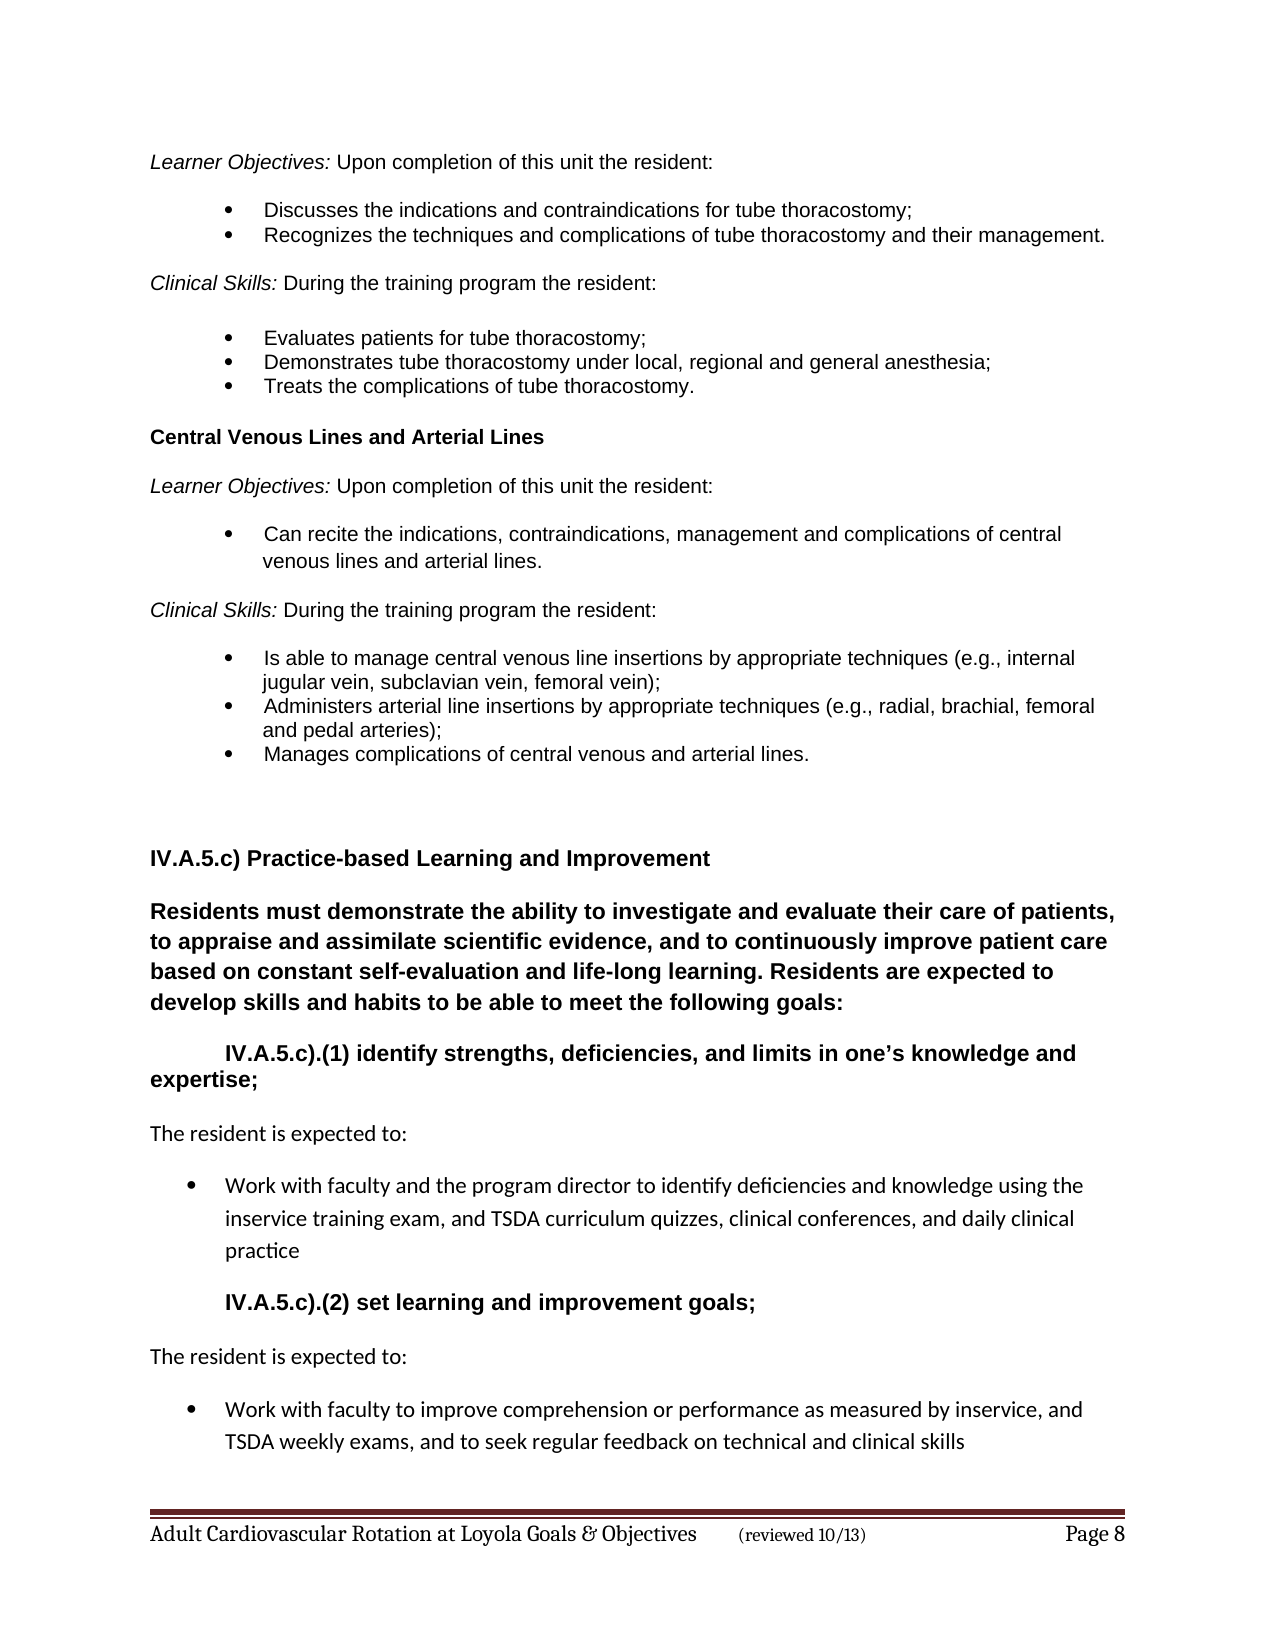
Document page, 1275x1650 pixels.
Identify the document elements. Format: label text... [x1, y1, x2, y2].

text Central Venous Lines and Arterial Lines [150, 425, 1125, 449]
text Learner Objectives: Upon completion of this unit the resident: [150, 473, 1125, 497]
text  Is able to manage central venous line insertions by appropriate techniques (e.g., internal jugular vein, subclavian vein, femoral vein); [225, 646, 1125, 694]
text Clinical Skills: During the training program the resident: [150, 598, 1125, 622]
text The resident is expected to: [150, 1119, 1125, 1147]
text  Demonstrates tube thoracostomy under local, regional and general anesthesia; [225, 349, 1125, 373]
text  Evaluates patients for tube thoracostomy; [225, 325, 1125, 349]
text Clinical Skills: During the training program the resident: [150, 270, 1125, 294]
text The resident is expected to: [150, 1342, 1125, 1370]
text  Can recite the indications, contraindications, management and complications of central venous lines and arterial lines. [225, 522, 1125, 573]
text  Treats the complications of tube thoracostomy. [225, 373, 1125, 398]
text IV.A.5.c) Practice-based Learning and Improvement [150, 845, 1125, 872]
text Learner Objectives: Upon completion of this unit the resident: [150, 150, 1125, 174]
text IV.A.5.c).(2) set learning and improvement goals; [150, 1289, 1125, 1315]
text  Discusses the indications and contraindications for tube thoracostomy; [225, 198, 1125, 222]
text  Administers arterial line insertions by appropriate techniques (e.g., radial, brachial, femoral and pedal arteries); [225, 694, 1125, 742]
text IV.A.5.c).(1) identify strengths, deficiencies, and limits in one’s knowledge and expertise; [150, 1039, 1125, 1092]
text  Recognizes the techniques and complications of tube thoracostomy and their management. [225, 222, 1125, 246]
list Work with faculty and the program director to identify deficiencies and knowledge using the inservice training exam, and TSDA curriculum quizzes, clinical conferences, and daily clinical practice [187, 1172, 1125, 1264]
text  Manages complications of central venous and arterial lines. [225, 742, 1125, 766]
text Residents must demonstrate the ability to investigate and evaluate their care of patients, to appraise and assimilate scientific evidence, and to continuously improve patient care based on constant self-evaluation and life-long learning. Residents are expected to develop skills and habits to be able to meet the following goals: [150, 898, 1125, 1015]
list Work with faculty to improve comprehension or performance as measured by inservice, and TSDA weekly exams, and to seek regular feedback on technical and clinical skills [187, 1395, 1125, 1455]
